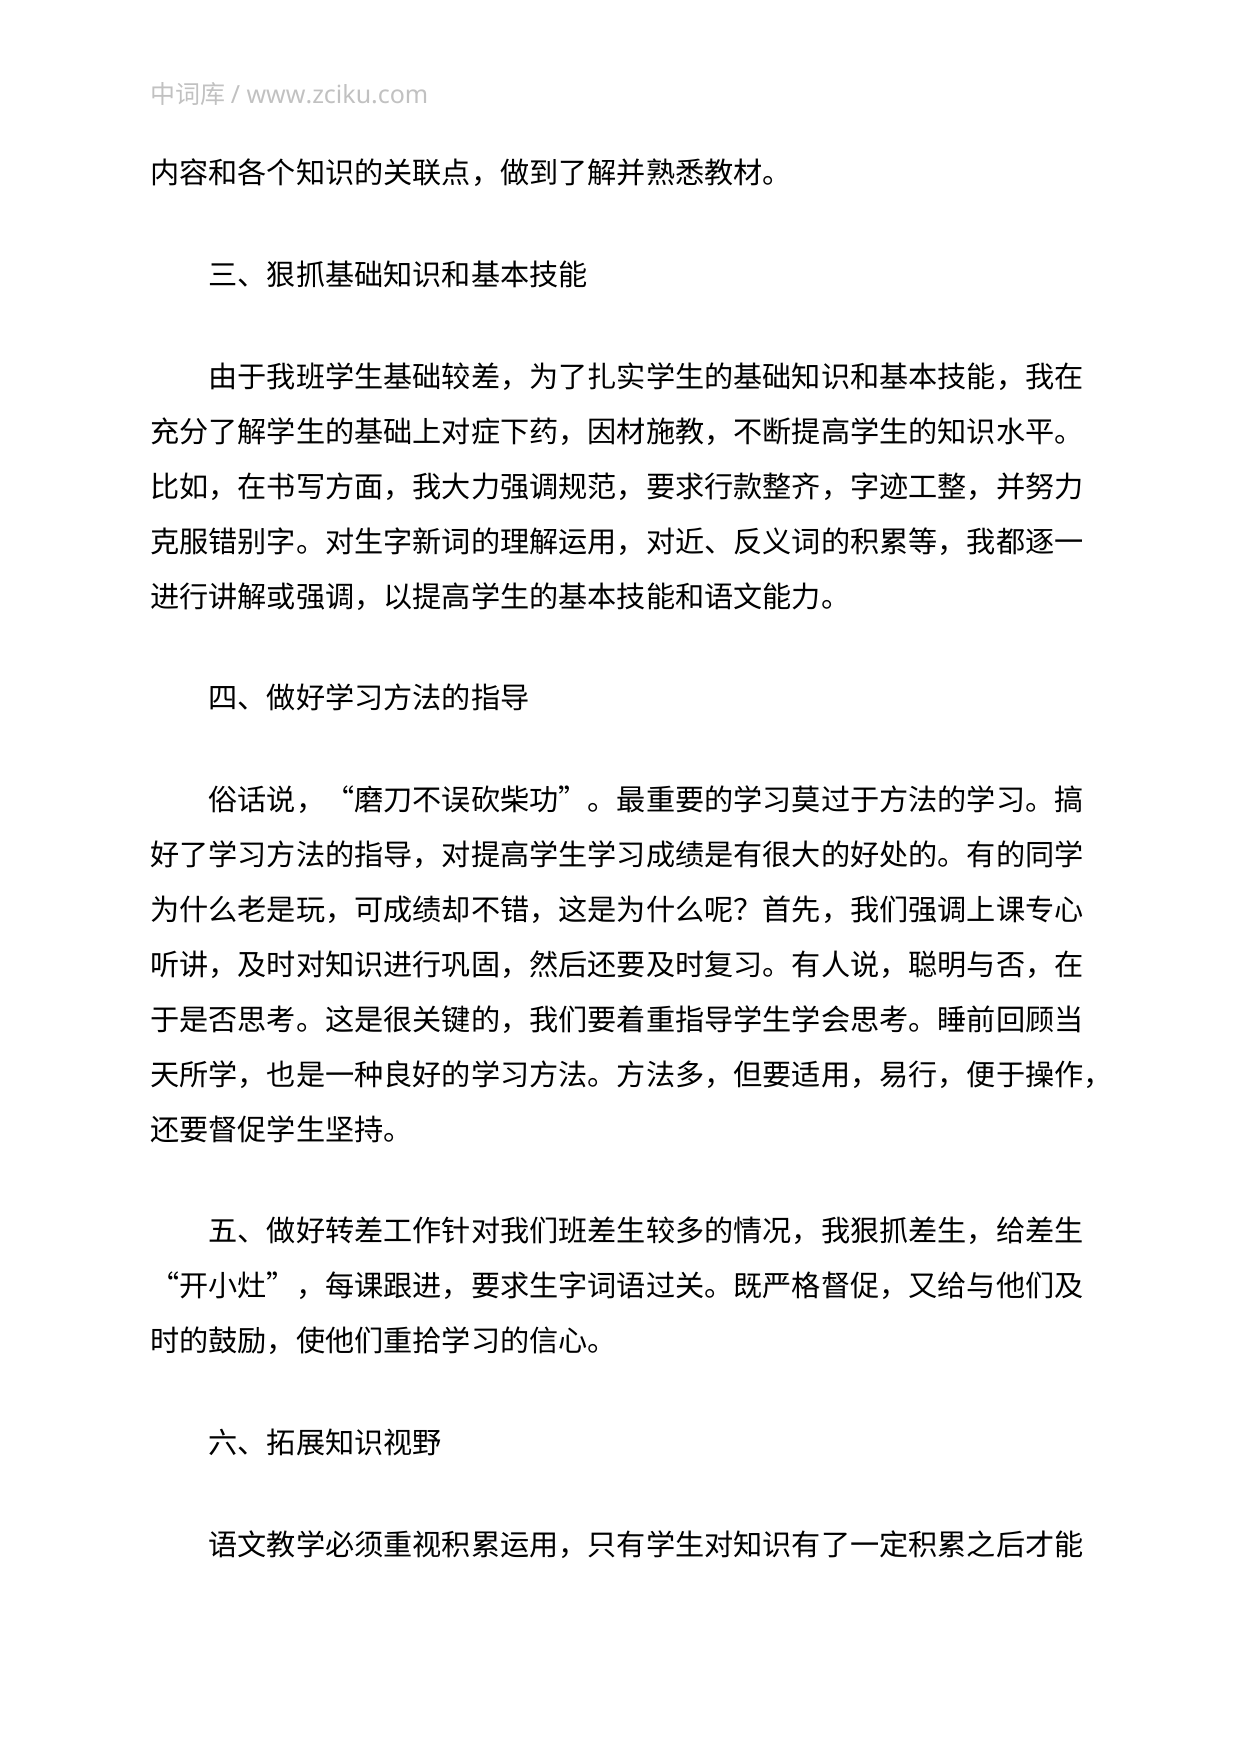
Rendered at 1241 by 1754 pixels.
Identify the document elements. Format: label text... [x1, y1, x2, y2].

text 由于我班学生基础较差，为了扎实学生的基础知识和基本技能，我在充分了解学生的基础上对症下药，因材施教，不断提高学生的知识水平。比如，在书写方面，我大力强调规范，要求行款整齐，字迹工整，并努力克服错别字。对生字新词的理解运用，对近、反义词的积累等，我都逐一进行讲解或强调，以提高学生的基本技能和语文能力。 [150, 353, 1090, 615]
text 五、做好转差工作针对我们班差生较多的情况，我狠抓差生，给差生“开小灶”，每课跟进，要求生字词语过关。既严格督促，又给与他们及时的鼓励，使他们重拾学习的信心。 [150, 1208, 1090, 1360]
text 三、狠抓基础知识和基本技能 [150, 252, 1090, 294]
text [150, 1521, 1090, 1563]
text 六、拓展知识视野 [150, 1419, 1090, 1462]
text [150, 150, 1090, 192]
text 俗话说，“磨刀不误砍柴功”。最重要的学习莫过于方法的学习。搞好了学习方法的指导，对提高学生学习成绩是有很大的好处的。有的同学为什么老是玩，可成绩却不错，这是为什么呢？首先，我们强调上课专心听讲，及时对知识进行巩固，然后还要及时复习。有人说，聪明与否，在于是否思考。这是很关键的，我们要着重指导学生学会思考。睡前回顾当天所学，也是一种良好的学习方法。方法多，但要适用，易行，便于操作，还要督促学生坚持。 [150, 777, 1090, 1148]
text 四、做好学习方法的指导 [150, 675, 1090, 717]
